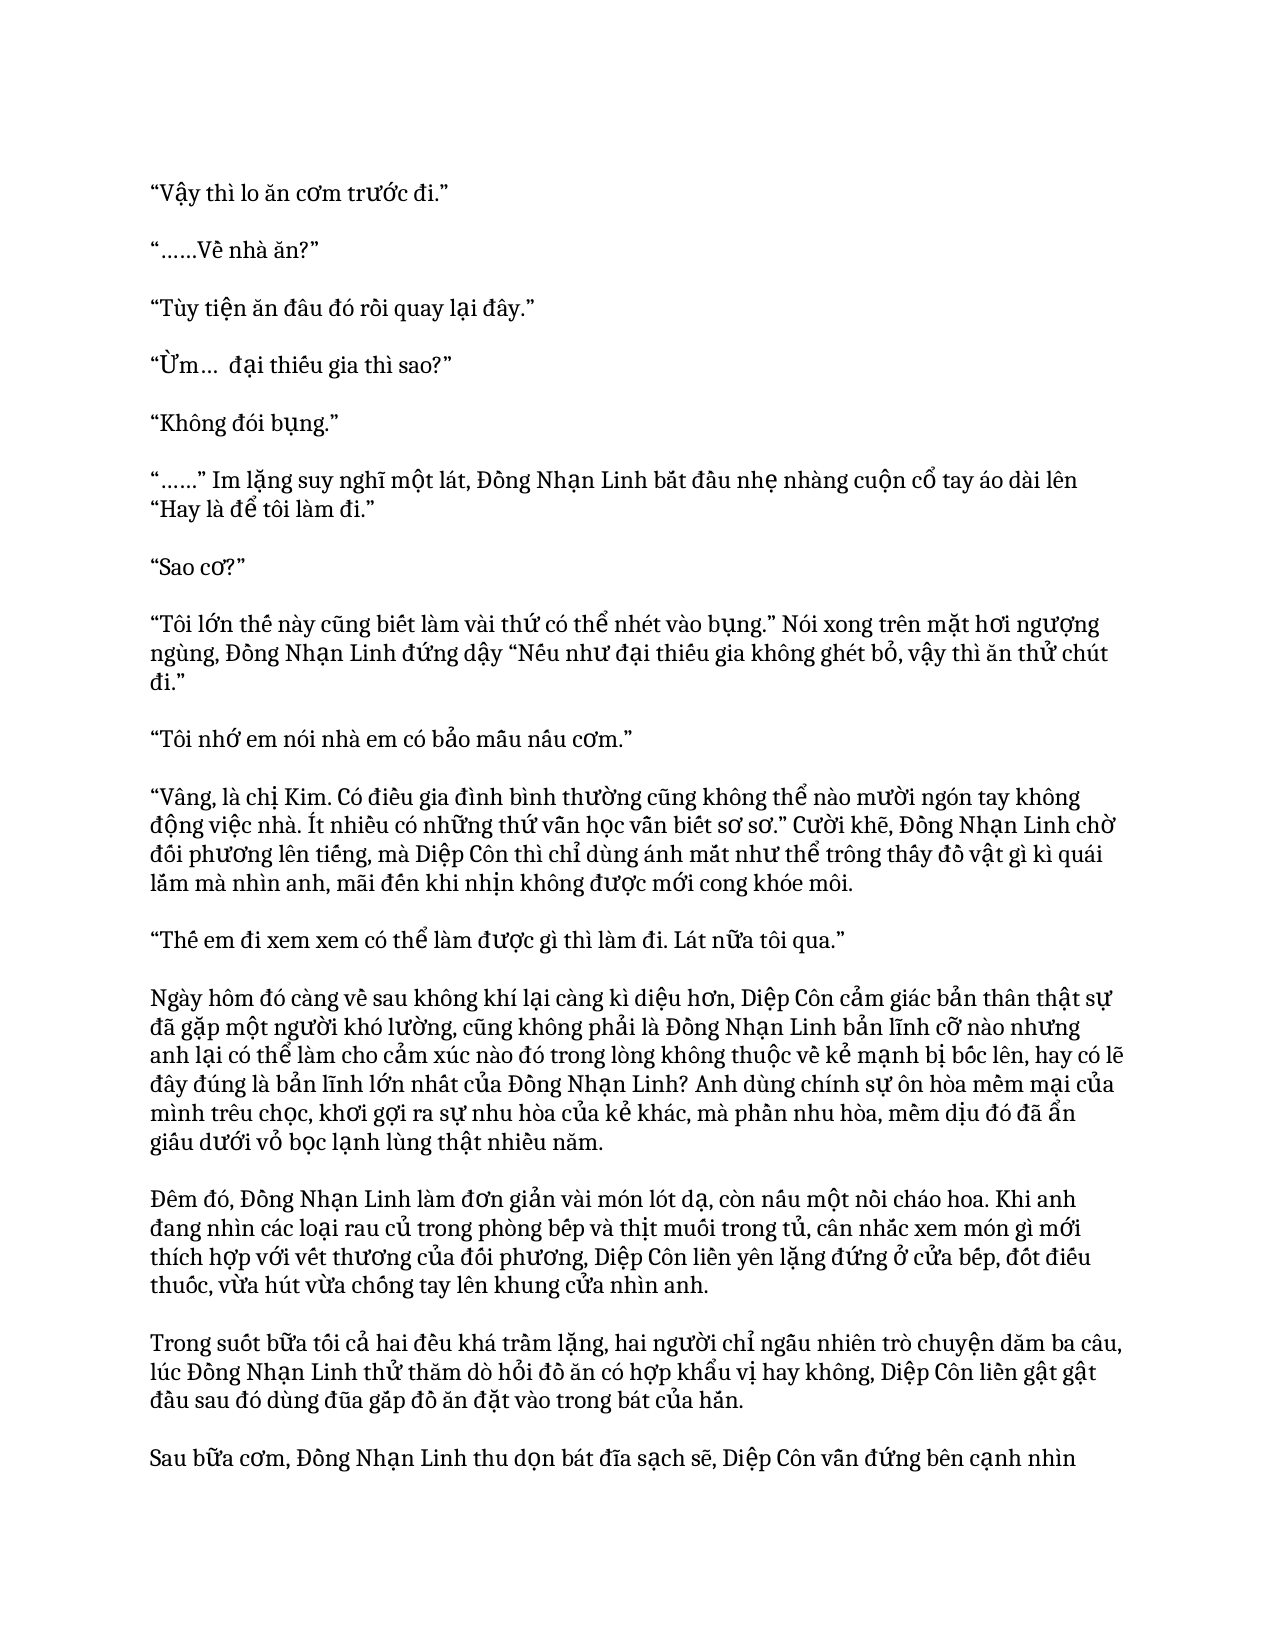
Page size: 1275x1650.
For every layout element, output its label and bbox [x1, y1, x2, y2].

text [150, 150, 1125, 1472]
